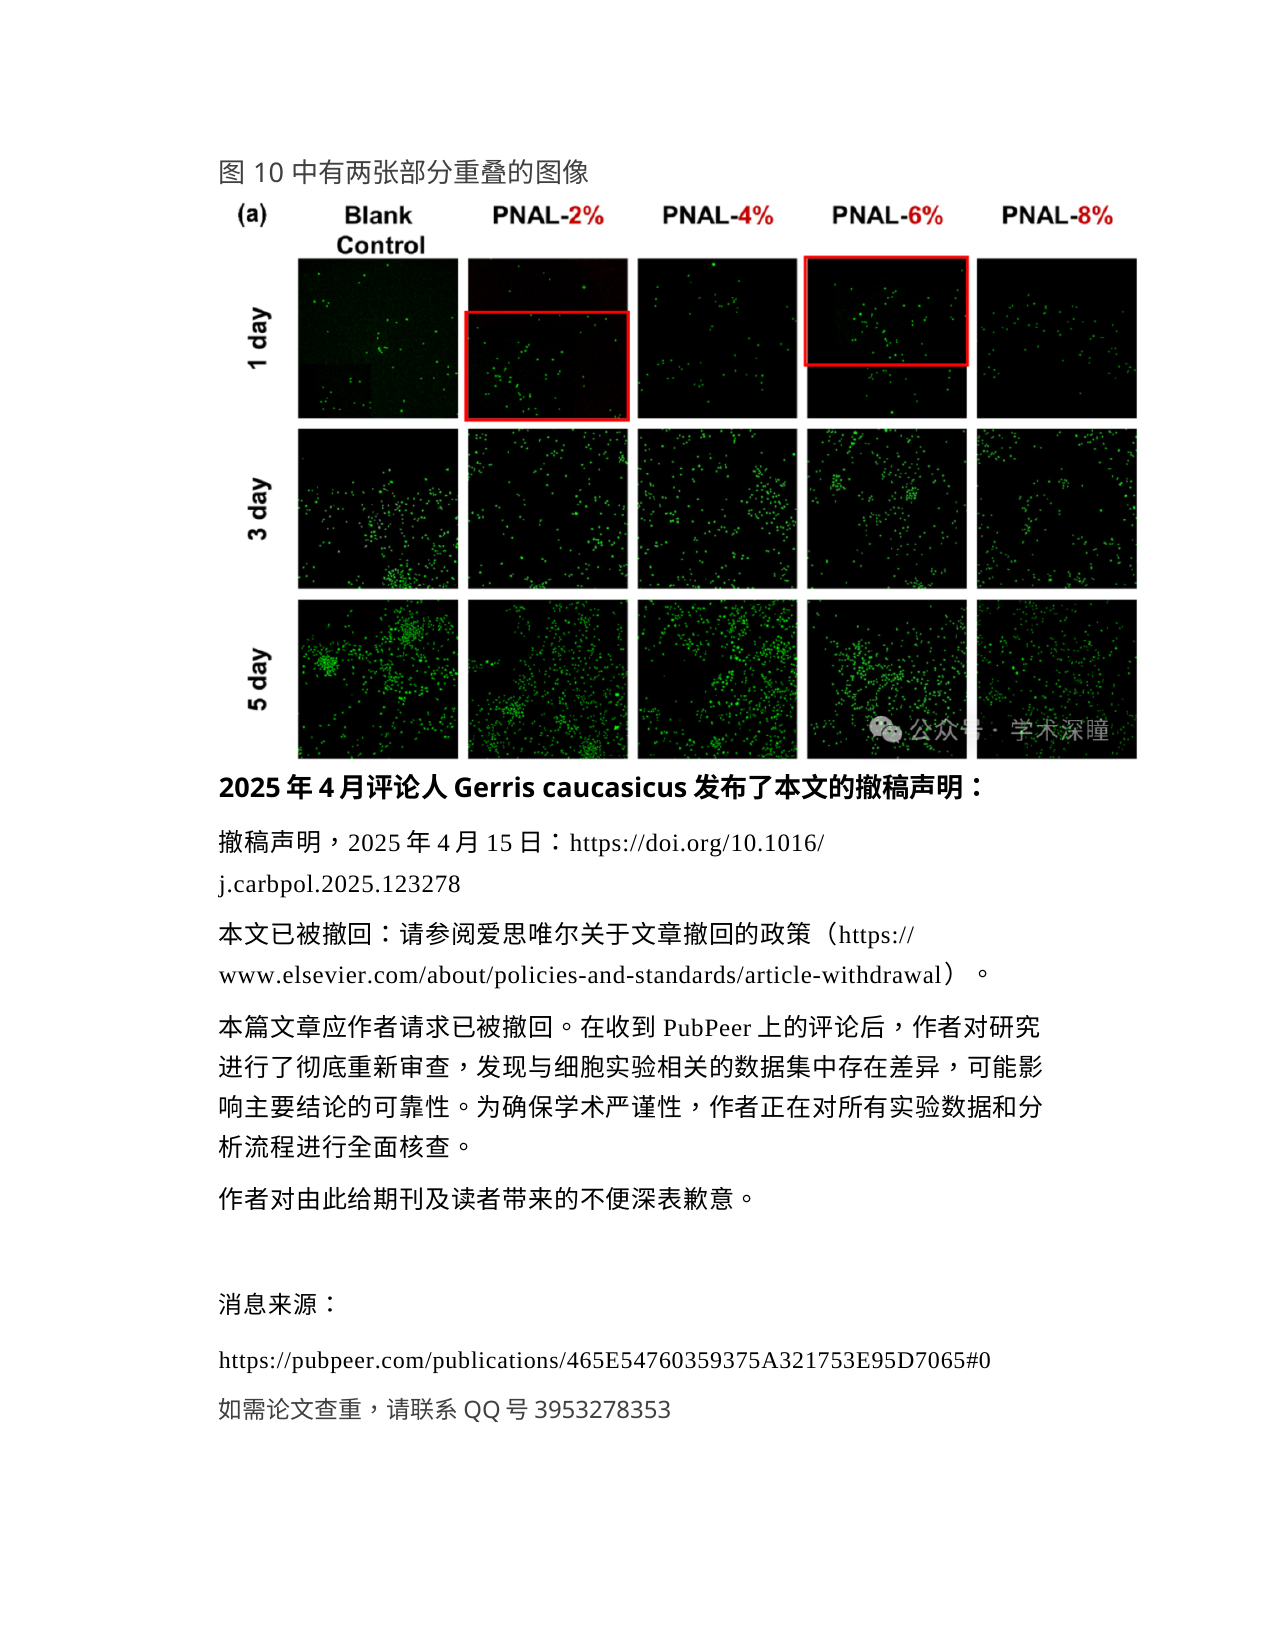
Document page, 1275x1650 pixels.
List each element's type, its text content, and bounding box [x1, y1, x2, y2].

text 本篇文章应作者请求已被撤回。在收到PubPeer上的评论后，作者对研究进行了彻底重新审查，发现与细胞实验相关的数据集中存在差异，可能影响主要结论的可靠性。为确保学术严谨性，作者正在对所有实验数据和分析流程进行全面核查。 [219, 1003, 1056, 1163]
text 本文已被撤回：请参阅爱思唯尔关于文章撤回的政策（https://www.elsevier.com/about/policies-and-standards/article-withdrawal）。 [219, 911, 1056, 991]
text 作者对由此给期刊及读者带来的不便深表歉意。 [219, 1176, 1056, 1216]
text 2025年4月评论人Gerris caucasicus发布了本文的撤稿声明： [219, 766, 1056, 806]
text 消息来源： [219, 1281, 1056, 1321]
text 如需论文查重，请联系QQ号3953278353 [219, 1386, 1056, 1426]
text https://pubpeer.com/publications/465E54760359375A321753E95D7065#0 [219, 1333, 1056, 1373]
picture [237, 202, 1138, 766]
text 撤稿声明，2025年4月15日：https://doi.org/10.1016/j.carbpol.2025.123278 [219, 818, 1056, 898]
text 图 10 中有两张部分重叠的图像 [219, 150, 1056, 190]
